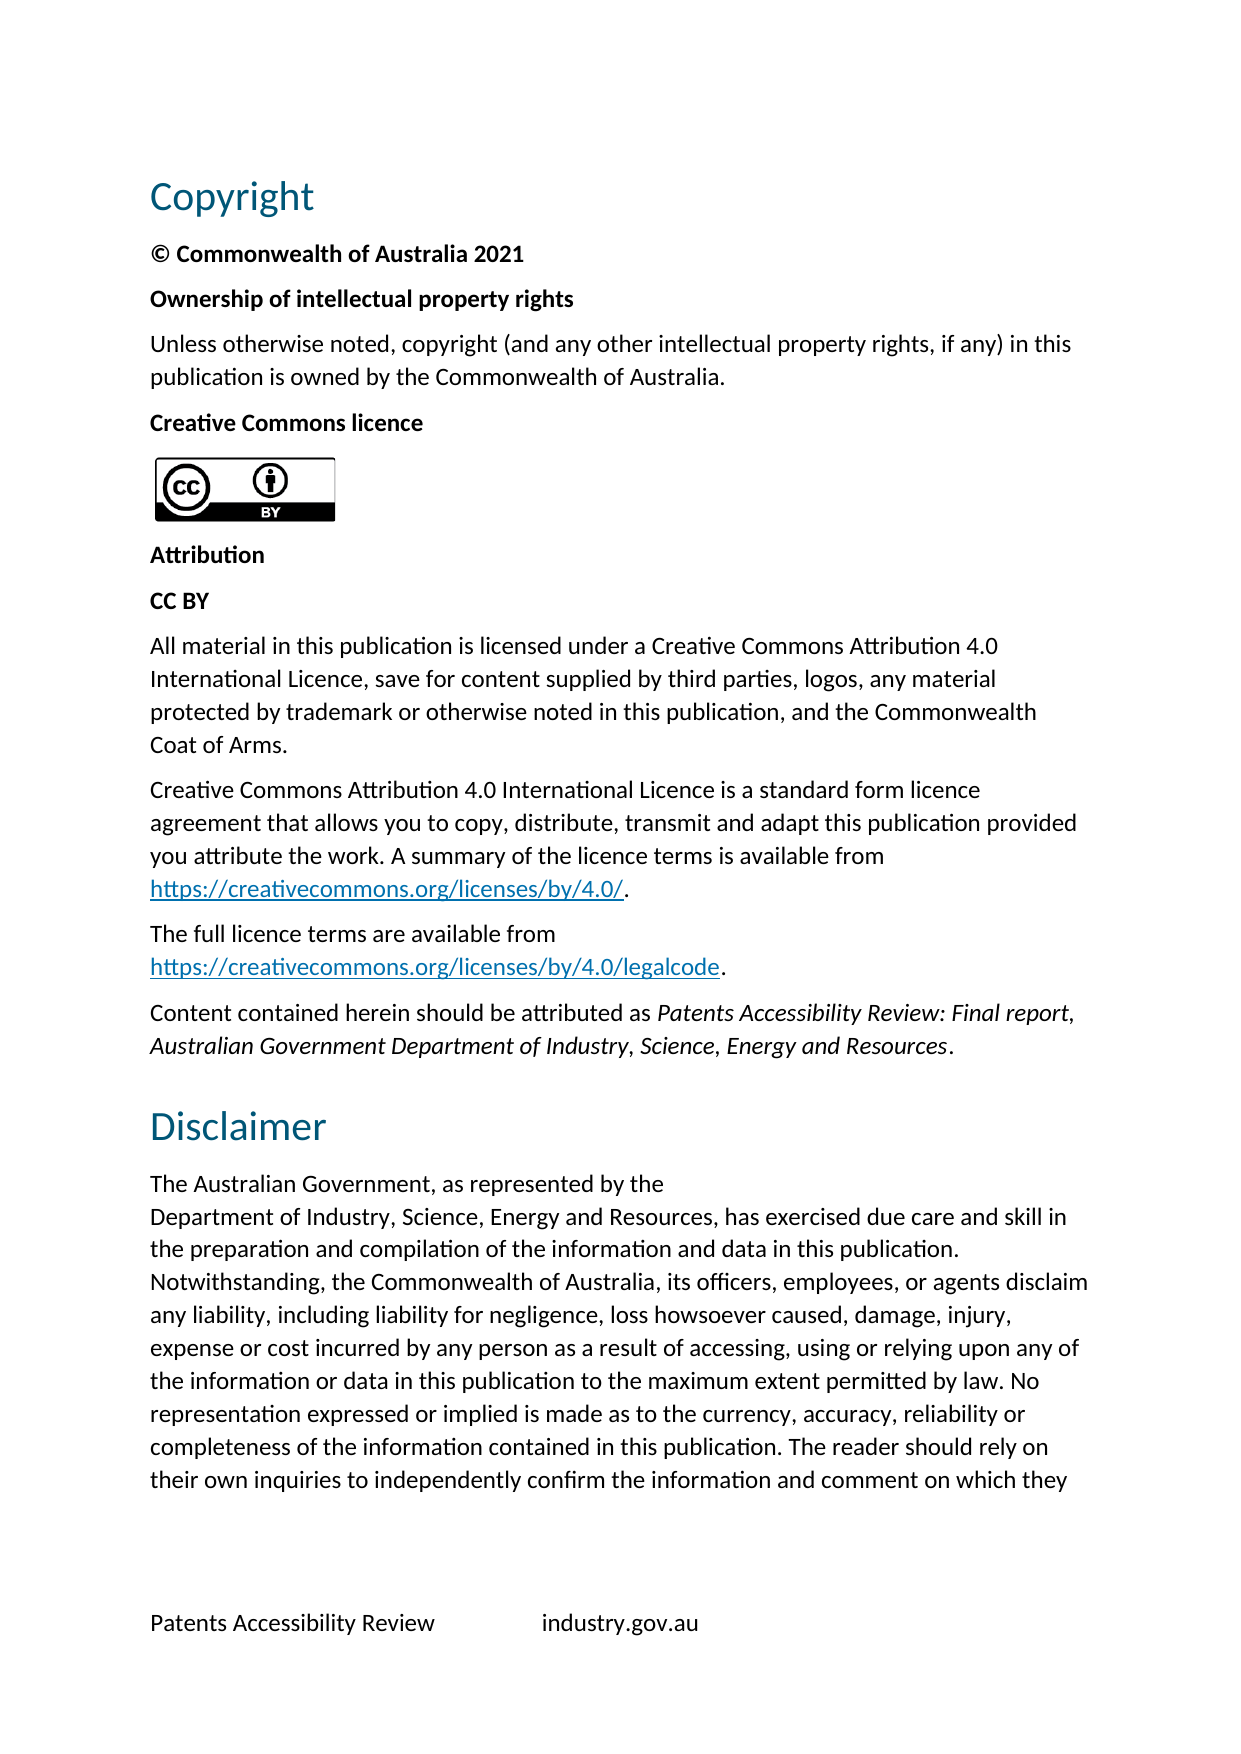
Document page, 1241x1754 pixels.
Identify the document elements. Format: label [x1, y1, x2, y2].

picture [150, 452, 336, 525]
